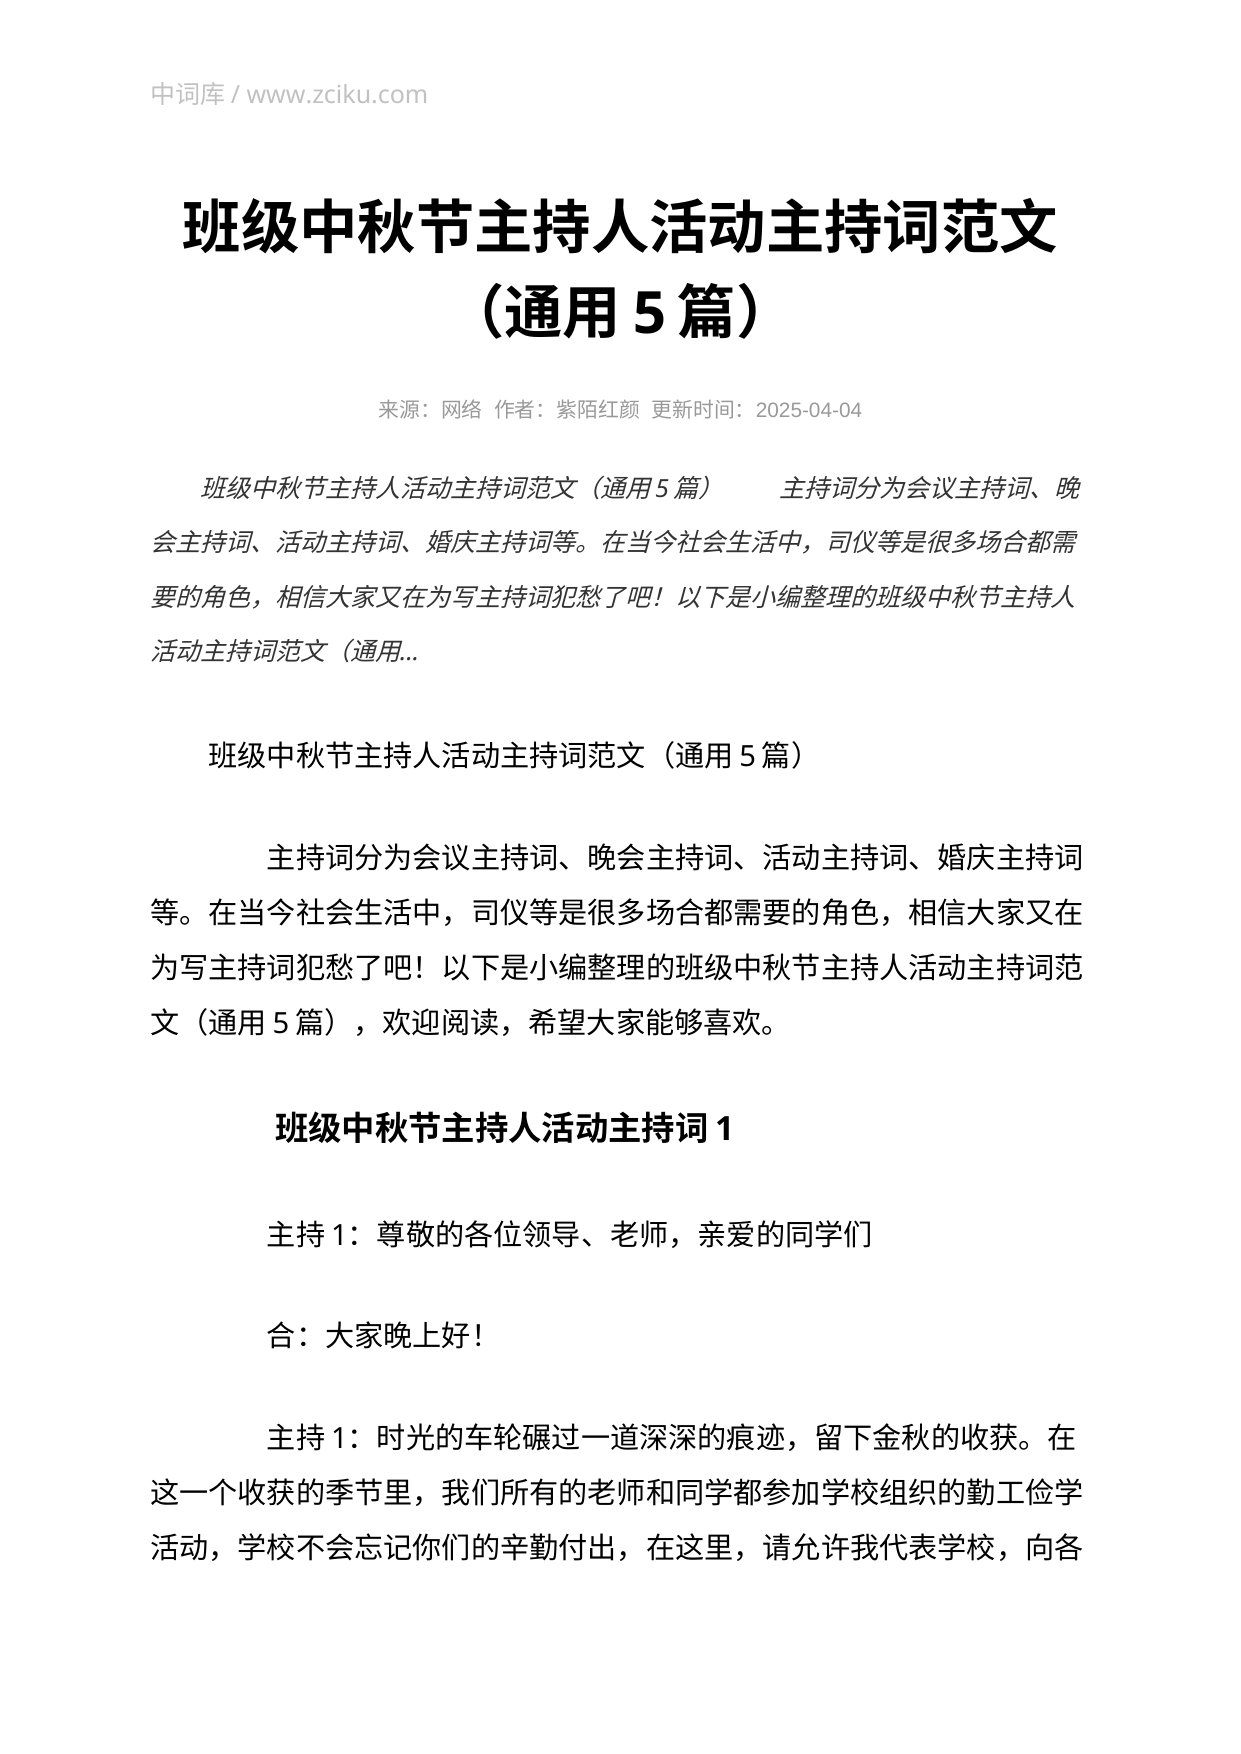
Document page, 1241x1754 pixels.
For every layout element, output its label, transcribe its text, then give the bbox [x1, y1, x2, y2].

text 合：大家晚上好！ [150, 1313, 1090, 1355]
subtitle 班级中秋节主持人活动主持词范文（通用5篇） [150, 181, 1090, 351]
text 班级中秋节主持人活动主持词1 [150, 1101, 1090, 1150]
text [150, 1415, 1090, 1567]
text 班级中秋节主持人活动主持词范文（通用5篇） 主持词分为会议主持词、晚会主持词、活动主持词、婚庆主持词等。在当今社会生活中，司仪等是很多场合都需要的角色，相信大家又在为写主持词犯愁了吧！以下是小编整理的班级中秋节主持人活动主持词范文（通用... [150, 468, 1090, 668]
text 班级中秋节主持人活动主持词范文（通用5篇） [150, 733, 1090, 775]
text 主持1：尊敬的各位领导、老师，亲爱的同学们 [150, 1211, 1090, 1253]
text 主持词分为会议主持词、晚会主持词、活动主持词、婚庆主持词等。在当今社会生活中，司仪等是很多场合都需要的角色，相信大家又在为写主持词犯愁了吧！以下是小编整理的班级中秋节主持人活动主持词范文（通用5篇），欢迎阅读，希望大家能够喜欢。 [150, 834, 1090, 1042]
text 来源：网络 作者：紫陌红颜 更新时间：2025-04-04 [150, 397, 1090, 421]
